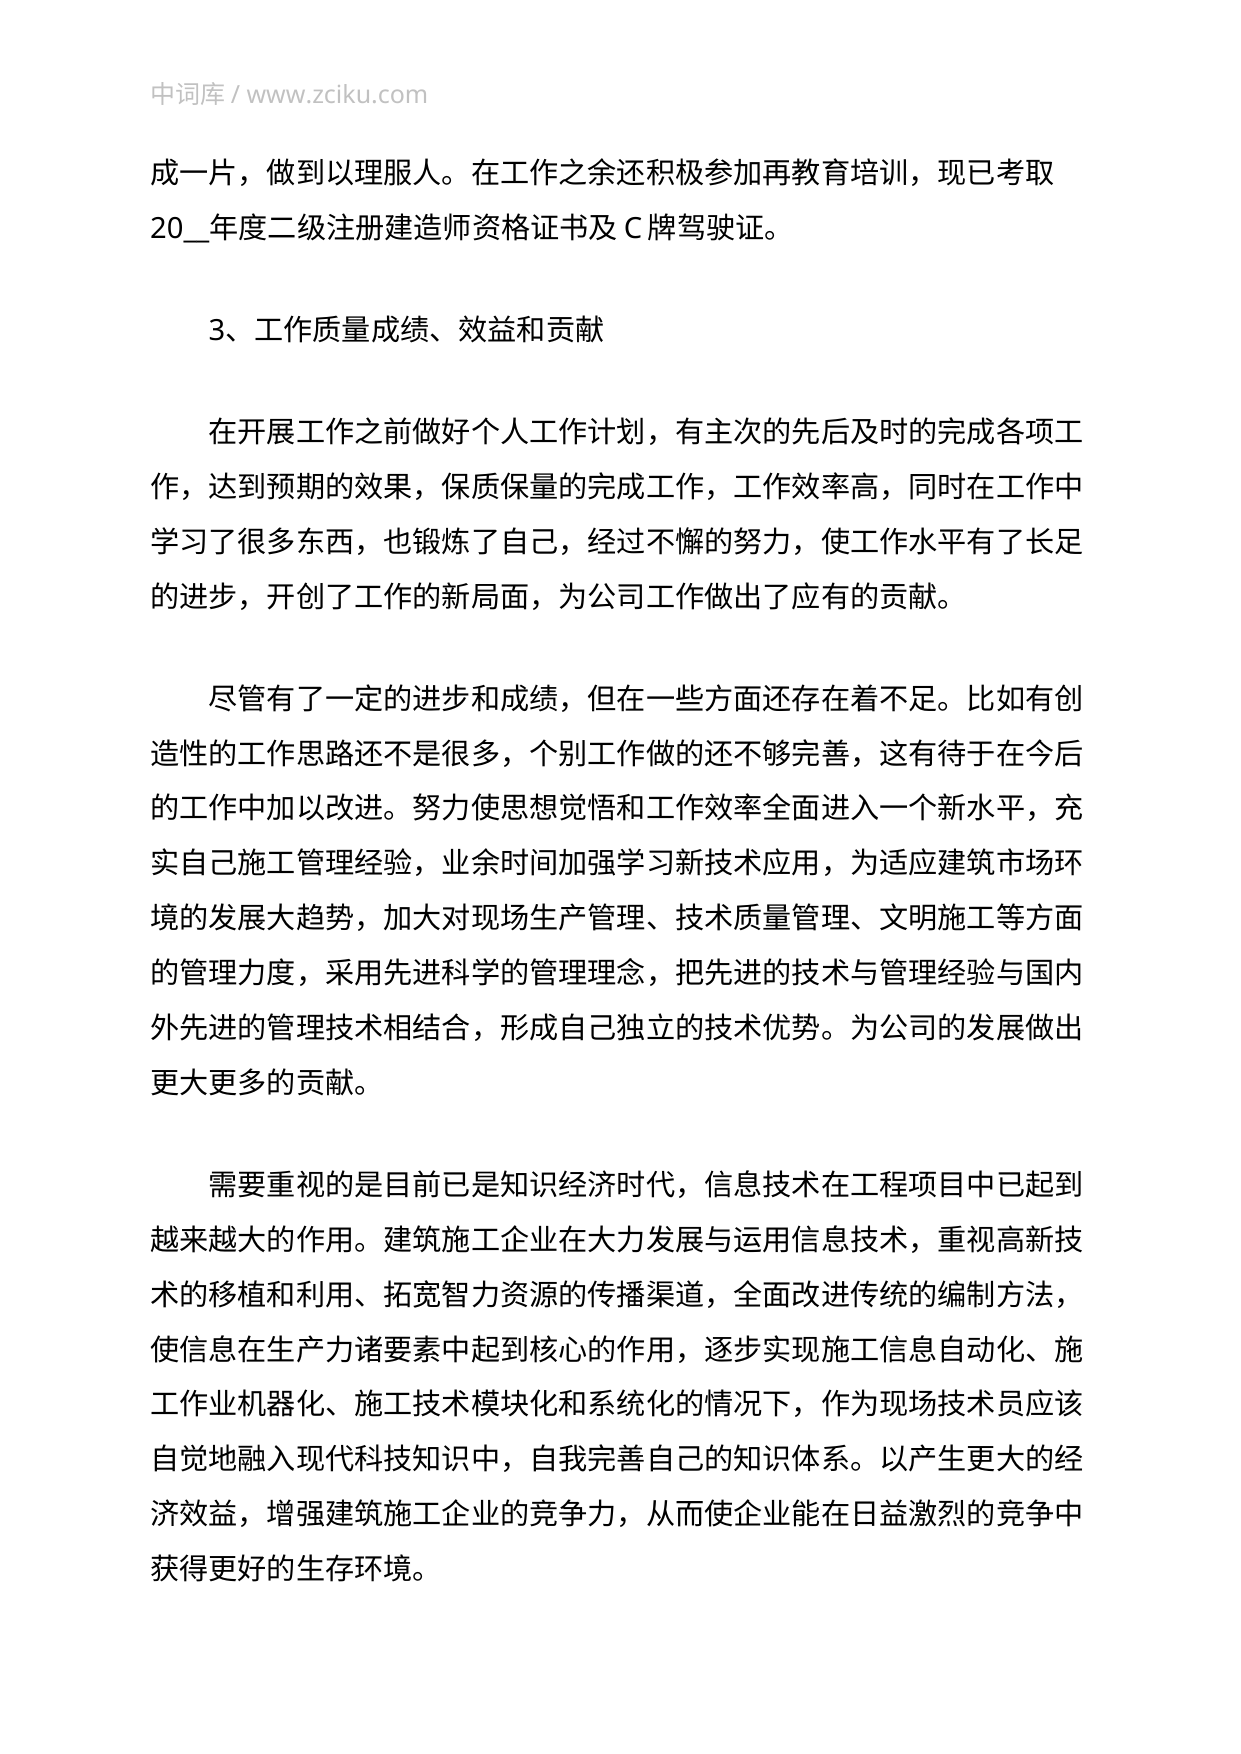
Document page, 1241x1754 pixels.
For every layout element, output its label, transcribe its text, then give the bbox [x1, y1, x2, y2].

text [150, 150, 1090, 247]
text 需要重视的是目前已是知识经济时代，信息技术在工程项目中已起到越来越大的作用。建筑施工企业在大力发展与运用信息技术，重视高新技术的移植和利用、拓宽智力资源的传播渠道，全面改进传统的编制方法，使信息在生产力诸要素中起到核心的作用，逐步实现施工信息自动化、施工作业机器化、施工技术模块化和系统化的情况下，作为现场技术员应该自觉地融入现代科技知识中，自我完善自己的知识体系。以产生更大的经济效益，增强建筑施工企业的竞争力，从而使企业能在日益激烈的竞争中获得更好的生存环境。 [150, 1161, 1090, 1588]
text 3、工作质量成绩、效益和贡献 [150, 307, 1090, 349]
text 在开展工作之前做好个人工作计划，有主次的先后及时的完成各项工作，达到预期的效果，保质保量的完成工作，工作效率高，同时在工作中学习了很多东西，也锻炼了自己，经过不懈的努力，使工作水平有了长足的进步，开创了工作的新局面，为公司工作做出了应有的贡献。 [150, 409, 1090, 616]
text 尽管有了一定的进步和成绩，但在一些方面还存在着不足。比如有创造性的工作思路还不是很多，个别工作做的还不够完善，这有待于在今后的工作中加以改进。努力使思想觉悟和工作效率全面进入一个新水平，充实自己施工管理经验，业余时间加强学习新技术应用，为适应建筑市场环境的发展大趋势，加大对现场生产管理、技术质量管理、文明施工等方面的管理力度，采用先进科学的管理理念，把先进的技术与管理经验与国内外先进的管理技术相结合，形成自己独立的技术优势。为公司的发展做出更大更多的贡献。 [150, 675, 1090, 1102]
